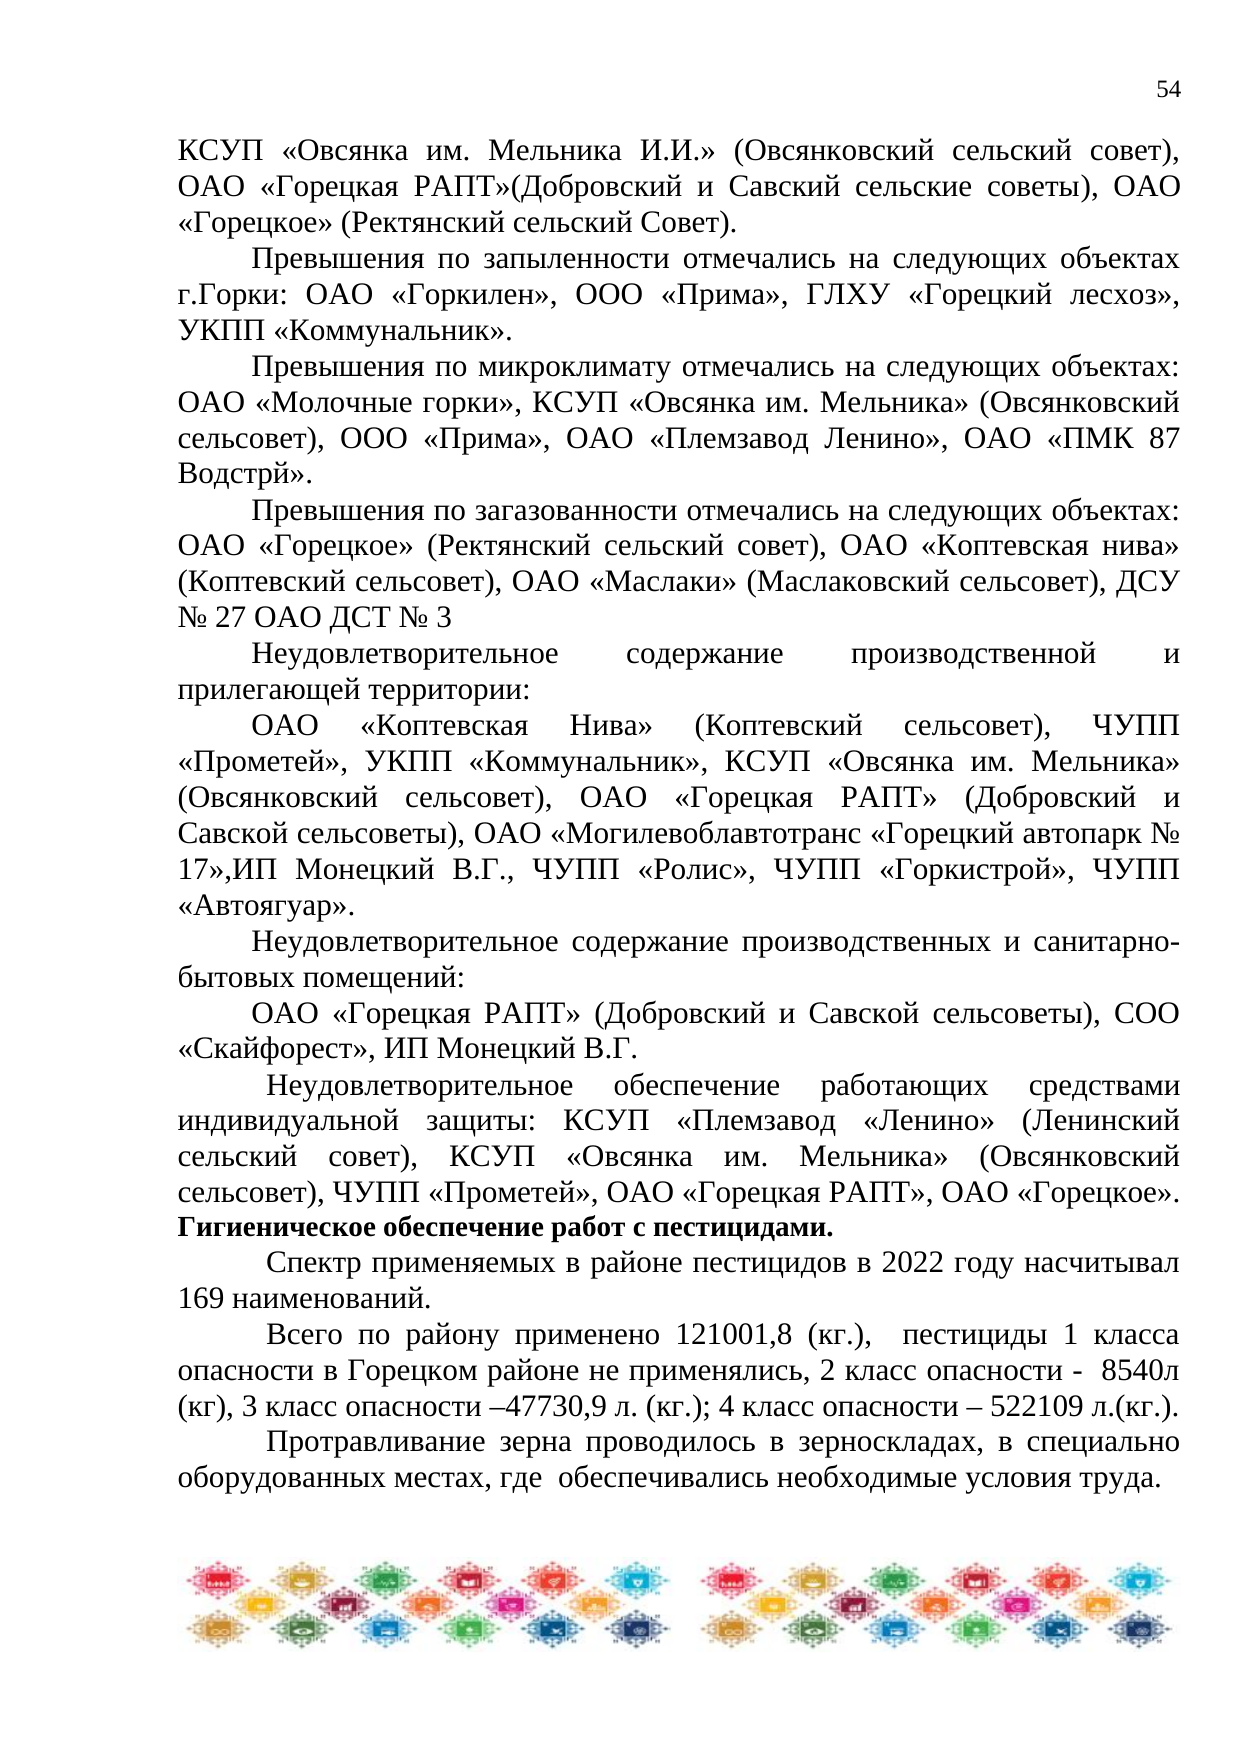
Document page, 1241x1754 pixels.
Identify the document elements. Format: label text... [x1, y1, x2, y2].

picture [177, 1557, 1182, 1652]
text Неудовлетворительное обеспечение работающих средствами индивидуальной защиты: КСУП «Племзавод «Ленино» (Ленинский сельский совет), КСУП «Овсянка им. Мельника» (Овсянковский сельсовет), ЧУПП «Прометей», ОАО «Горецкая РАПТ», ОАО «Горецкое». Гигиеническое обеспечение работ с пестицидами. [177, 1066, 1181, 1243]
text Всего по району применено 121001,8 (кг.), пестициды 1 класса опасности в Горецком районе не применялись, 2 класс опасности - 8540л (кг), 3 класс опасности –47730,9 л. (кг.); 4 класс опасности – 522109 л.(кг.). [177, 1315, 1181, 1423]
text Протравливание зерна проводилось в зерноскладах, в специально оборудованных местах, где обеспечивались необходимые условия труда. [177, 1423, 1181, 1494]
text Неудовлетворительное содержание производственных и санитарно-бытовых помещений: [177, 922, 1181, 994]
text Неудовлетворительное содержание производственной и прилегающей территории: [177, 634, 1181, 706]
text ОАО «Коптевская Нива» (Коптевский сельсовет), ЧУПП «Прометей», УКПП «Коммунальник», КСУП «Овсянка им. Мельника» (Овсянковский сельсовет), ОАО «Горецкая РАПТ» (Добровский и Савской сельсоветы), ОАО «Могилевоблавтотранс «Горецкий автопарк № 17»,ИП Монецкий В.Г., ЧУПП «Ролис», ЧУПП «Горкистрой», ЧУПП «Автоягуар». [177, 706, 1181, 922]
text Превышения по микроклимату отмечались на следующих объектах: ОАО «Молочные горки», КСУП «Овсянка им. Мельника» (Овсянковский сельсовет), ООО «Прима», ОАО «Племзавод Ленино», ОАО «ПМК 87 Водстрй». [177, 347, 1181, 491]
text Превышения по запыленности отмечались на следующих объектах г.Горки: ОАО «Горкилен», ООО «Прима», ГЛХУ «Горецкий лесхоз», УКПП «Коммунальник». [177, 239, 1181, 347]
text Превышения по загазованности отмечались на следующих объектах: ОАО «Горецкое» (Ректянский сельский совет), ОАО «Коптевская нива» (Коптевский сельсовет), ОАО «Маслаки» (Маслаковский сельсовет), ДСУ № 27 ОАО ДСТ № 3 [177, 491, 1181, 634]
text ОАО «Горецкая РАПТ» (Добровский и Савской сельсоветы), СОО «Скайфорест», ИП Монецкий В.Г. [177, 994, 1181, 1066]
text Спектр применяемых в районе пестицидов в 2022 году насчитывал 169 наименований. [177, 1243, 1181, 1315]
